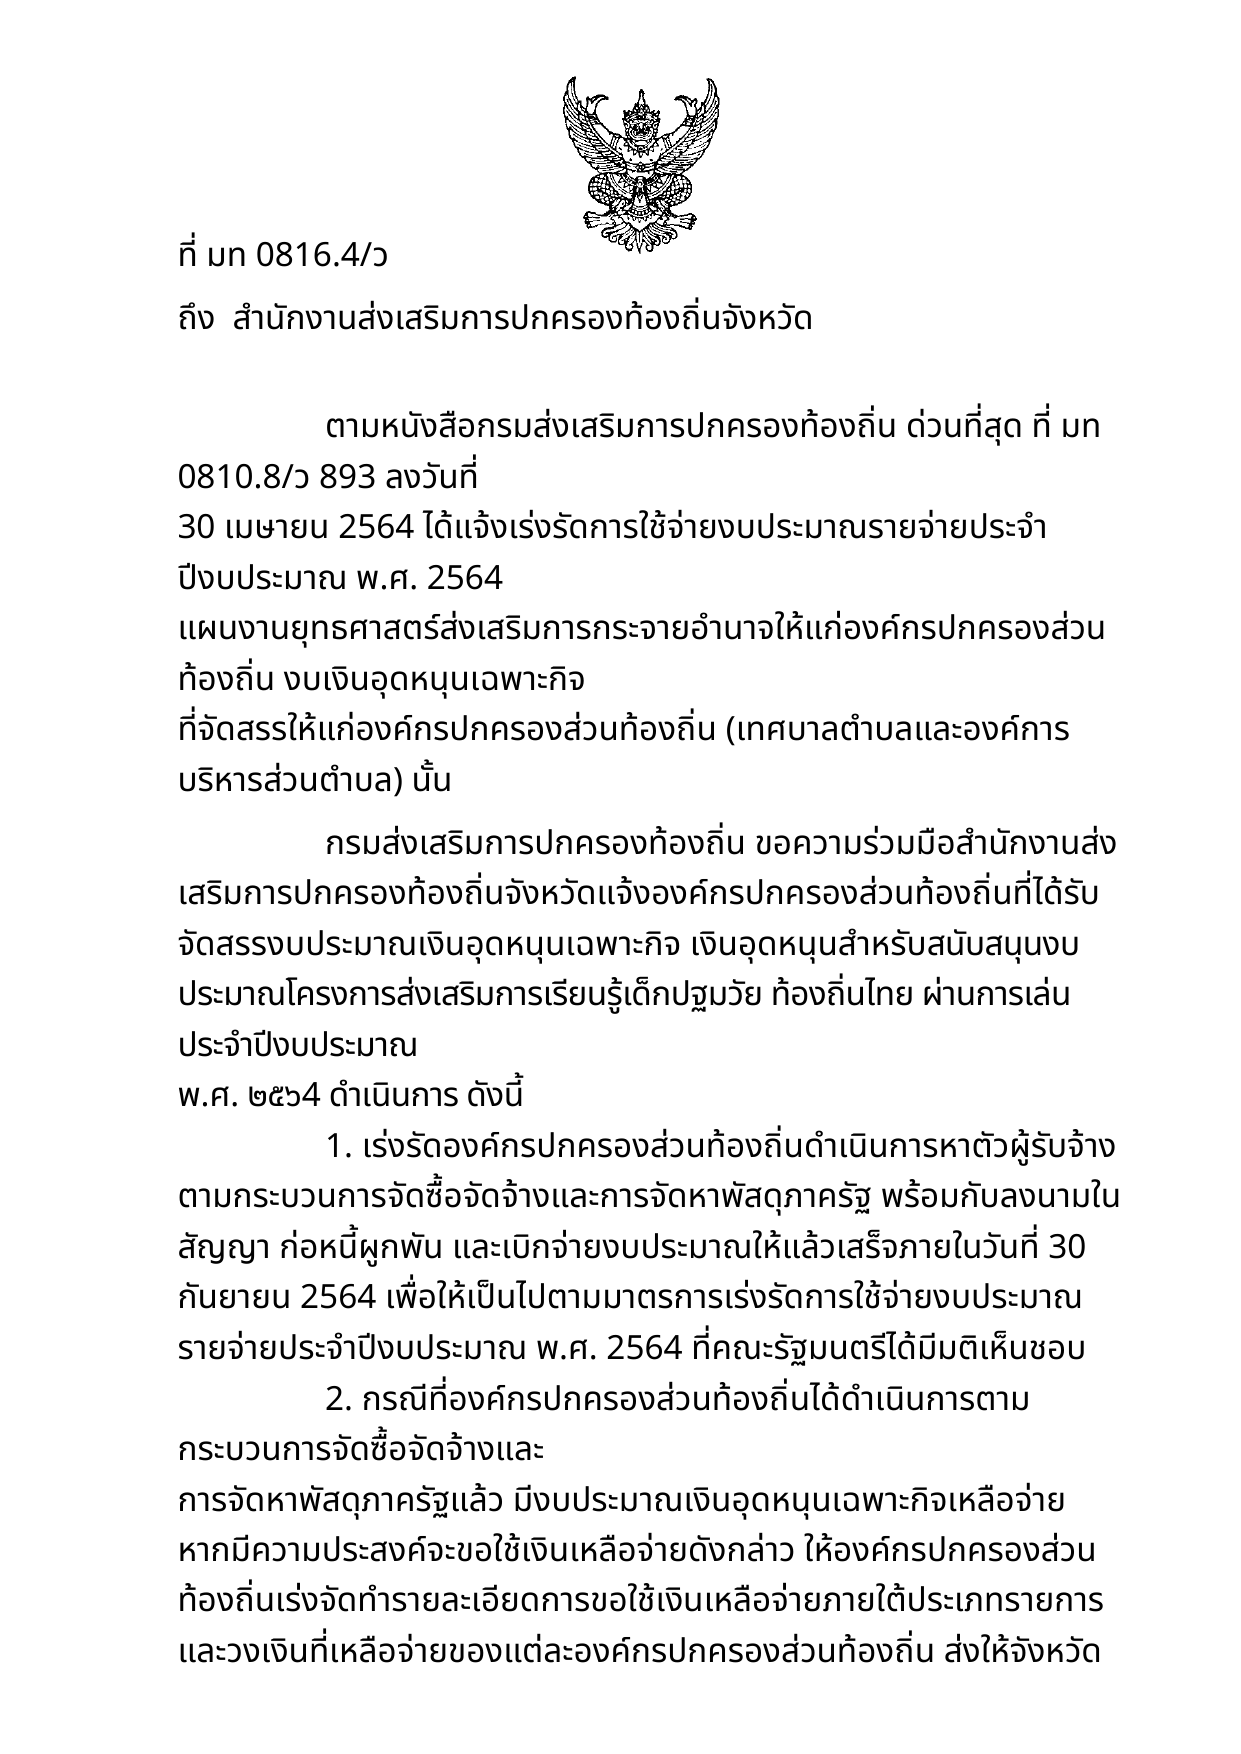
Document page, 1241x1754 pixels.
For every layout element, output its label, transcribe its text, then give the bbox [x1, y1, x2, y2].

text กรมส่งเสริมการปกครองท้องถิ่น ขอความร่วมมือสำนักงานส่งเสริมการปกครองท้องถิ่นจังหวัดแจ้งองค์กรปกครองส่วนท้องถิ่นที่ได้รับจัดสรรงบประมาณเงินอุดหนุนเฉพาะกิจ เงินอุดหนุนสำหรับสนับสนุนงบประมาณโครงการส่งเสริมการเรียนรู้เด็กปฐมวัย ท้องถิ่นไทย ผ่านการเล่น ประจำปีงบประมาณ พ.ศ. ๒๕๖4 ดำเนินการ ดังนี้ [177, 819, 1122, 1122]
text 1. เร่งรัดองค์กรปกครองส่วนท้องถิ่นดำเนินการหาตัวผู้รับจ้างตามกระบวนการจัดซื้อจัดจ้างและการจัดหาพัสดุภาครัฐ พร้อมกับลงนามในสัญญา ก่อหนี้ผูกพัน และเบิกจ่ายงบประมาณให้แล้วเสร็จภายในวันที่ 30 กันยายน 2564 เพื่อให้เป็นไปตามมาตรการเร่งรัดการใช้จ่ายงบประมาณรายจ่ายประจำปีงบประมาณ พ.ศ. 2564 ที่คณะรัฐมนตรีได้มีมติเห็นชอบ [177, 1122, 1122, 1374]
text ถึง สำนักงานส่งเสริมการปกครองท้องถิ่นจังหวัด [177, 294, 1122, 344]
picture [557, 72, 722, 231]
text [177, 1374, 1122, 1677]
text ที่ มท 0816.4/ว [177, 231, 1122, 281]
text ตามหนังสือกรมส่งเสริมการปกครองท้องถิ่น ด่วนที่สุด ที่ มท 0810.8/ว 893 ลงวันที่ 30 เมษายน 2564 ได้แจ้งเร่งรัดการใช้จ่ายงบประมาณรายจ่ายประจำปีงบประมาณ พ.ศ. 2564 แผนงานยุทธศาสตร์ส่งเสริมการกระจายอำนาจให้แก่องค์กรปกครองส่วนท้องถิ่น งบเงินอุดหนุนเฉพาะกิจ ที่จัดสรรให้แก่องค์กรปกครองส่วนท้องถิ่น (เทศบาลตำบลและองค์การบริหารส่วนตำบล) นั้น [177, 402, 1122, 806]
